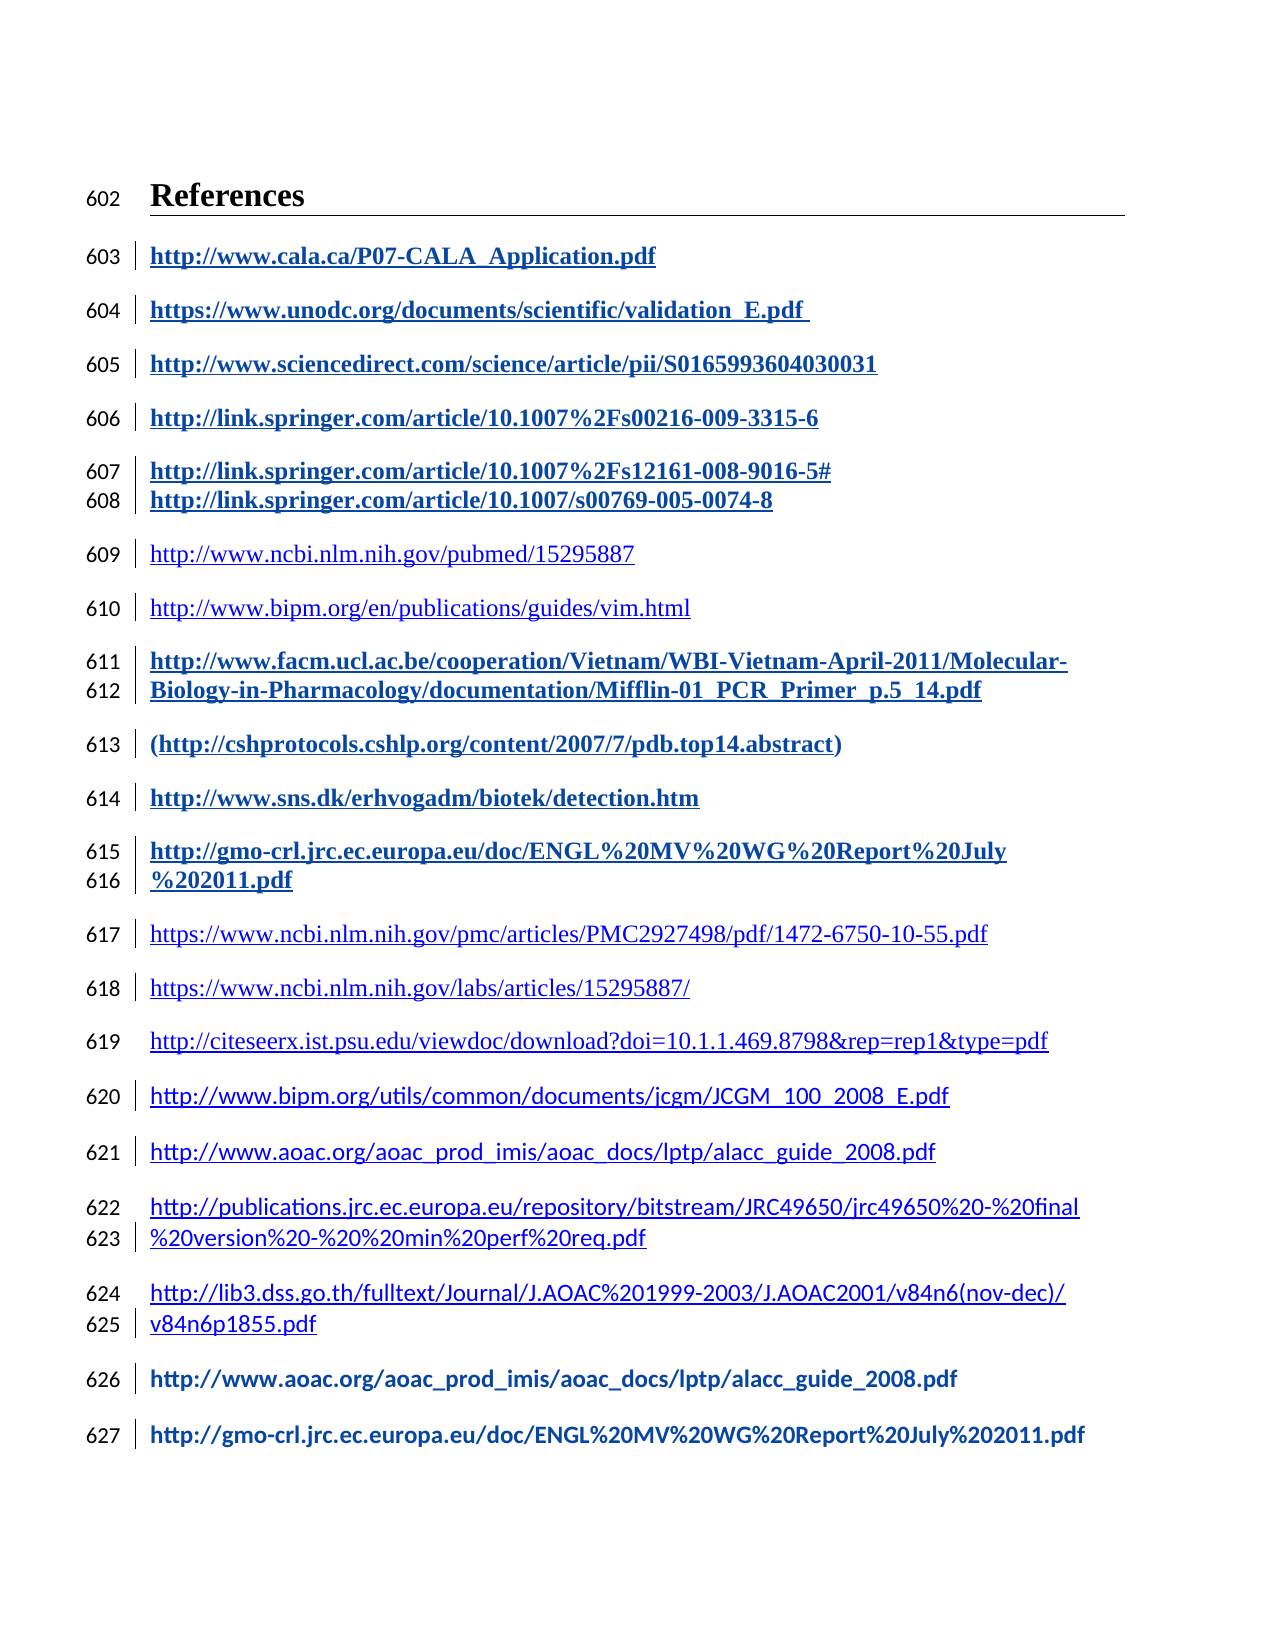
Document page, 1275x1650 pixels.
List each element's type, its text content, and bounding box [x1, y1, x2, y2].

text http://www.cala.ca/P07-CALA_Application.pdf [150, 241, 1125, 270]
text http://www.sns.dk/erhvogadm/biotek/detection.htm [150, 783, 1125, 811]
text http://link.springer.com/article/10.1007%2Fs00216-009-3315-6 [150, 403, 1125, 431]
text http://gmo-crl.jrc.ec.europa.eu/doc/ENGL%20MV%20WG%20Report%20July%202011.pdf [150, 836, 1125, 894]
text http://www.bipm.org/en/publications/guides/vim.html [150, 593, 1125, 621]
text http://www.facm.ucl.ac.be/cooperation/Vietnam/WBI-Vietnam-April-2011/Molecular-Biology-in-Pharmacology/documentation/Mifflin-01_PCR_Primer_p.5_14.pdf [150, 646, 1125, 704]
text http://gmo-crl.jrc.ec.europa.eu/doc/ENGL%20MV%20WG%20Report%20July%202011.pdf [150, 1419, 1125, 1449]
text http://www.aoac.org/aoac_prod_imis/aoac_docs/lptp/alacc_guide_2008.pdf [150, 1363, 1125, 1394]
text http://www.aoac.org/aoac_prod_imis/aoac_docs/lptp/alacc_guide_2008.pdf [150, 1136, 1125, 1166]
text http://citeseerx.ist.psu.edu/viewdoc/download?doi=10.1.1.469.8798&rep=rep1&type=pdf [150, 1026, 1125, 1055]
text https://www.ncbi.nlm.nih.gov/labs/articles/15295887/ [150, 973, 1125, 1001]
text https://www.unodc.org/documents/scientific/validation_E.pdf [150, 295, 1125, 324]
text http://www.bipm.org/utils/common/documents/jcgm/JCGM_100_2008_E.pdf [150, 1080, 1125, 1111]
text https://www.ncbi.nlm.nih.gov/pmc/articles/PMC2927498/pdf/1472-6750-10-55.pdf [150, 919, 1125, 948]
text References [150, 175, 1125, 215]
text http://lib3.dss.go.th/fulltext/Journal/J.AOAC%201999-2003/J.AOAC2001/v84n6(nov-dec)/v84n6p1855.pdf [150, 1277, 1125, 1338]
text http://publications.jrc.ec.europa.eu/repository/bitstream/JRC49650/jrc49650%20-%20final%20version%20-%20%20min%20perf%20req.pdf [150, 1191, 1125, 1252]
text http://link.springer.com/article/10.1007%2Fs12161-008-9016-5# [150, 456, 1125, 485]
text http://www.sciencedirect.com/science/article/pii/S0165993604030031 [150, 349, 1125, 378]
text (http://cshprotocols.cshlp.org/content/2007/7/pdb.top14.abstract) [150, 729, 1125, 758]
text http://link.springer.com/article/10.1007/s00769-005-0074-8 [150, 485, 1125, 514]
text http://www.ncbi.nlm.nih.gov/pubmed/15295887 [150, 539, 1125, 568]
